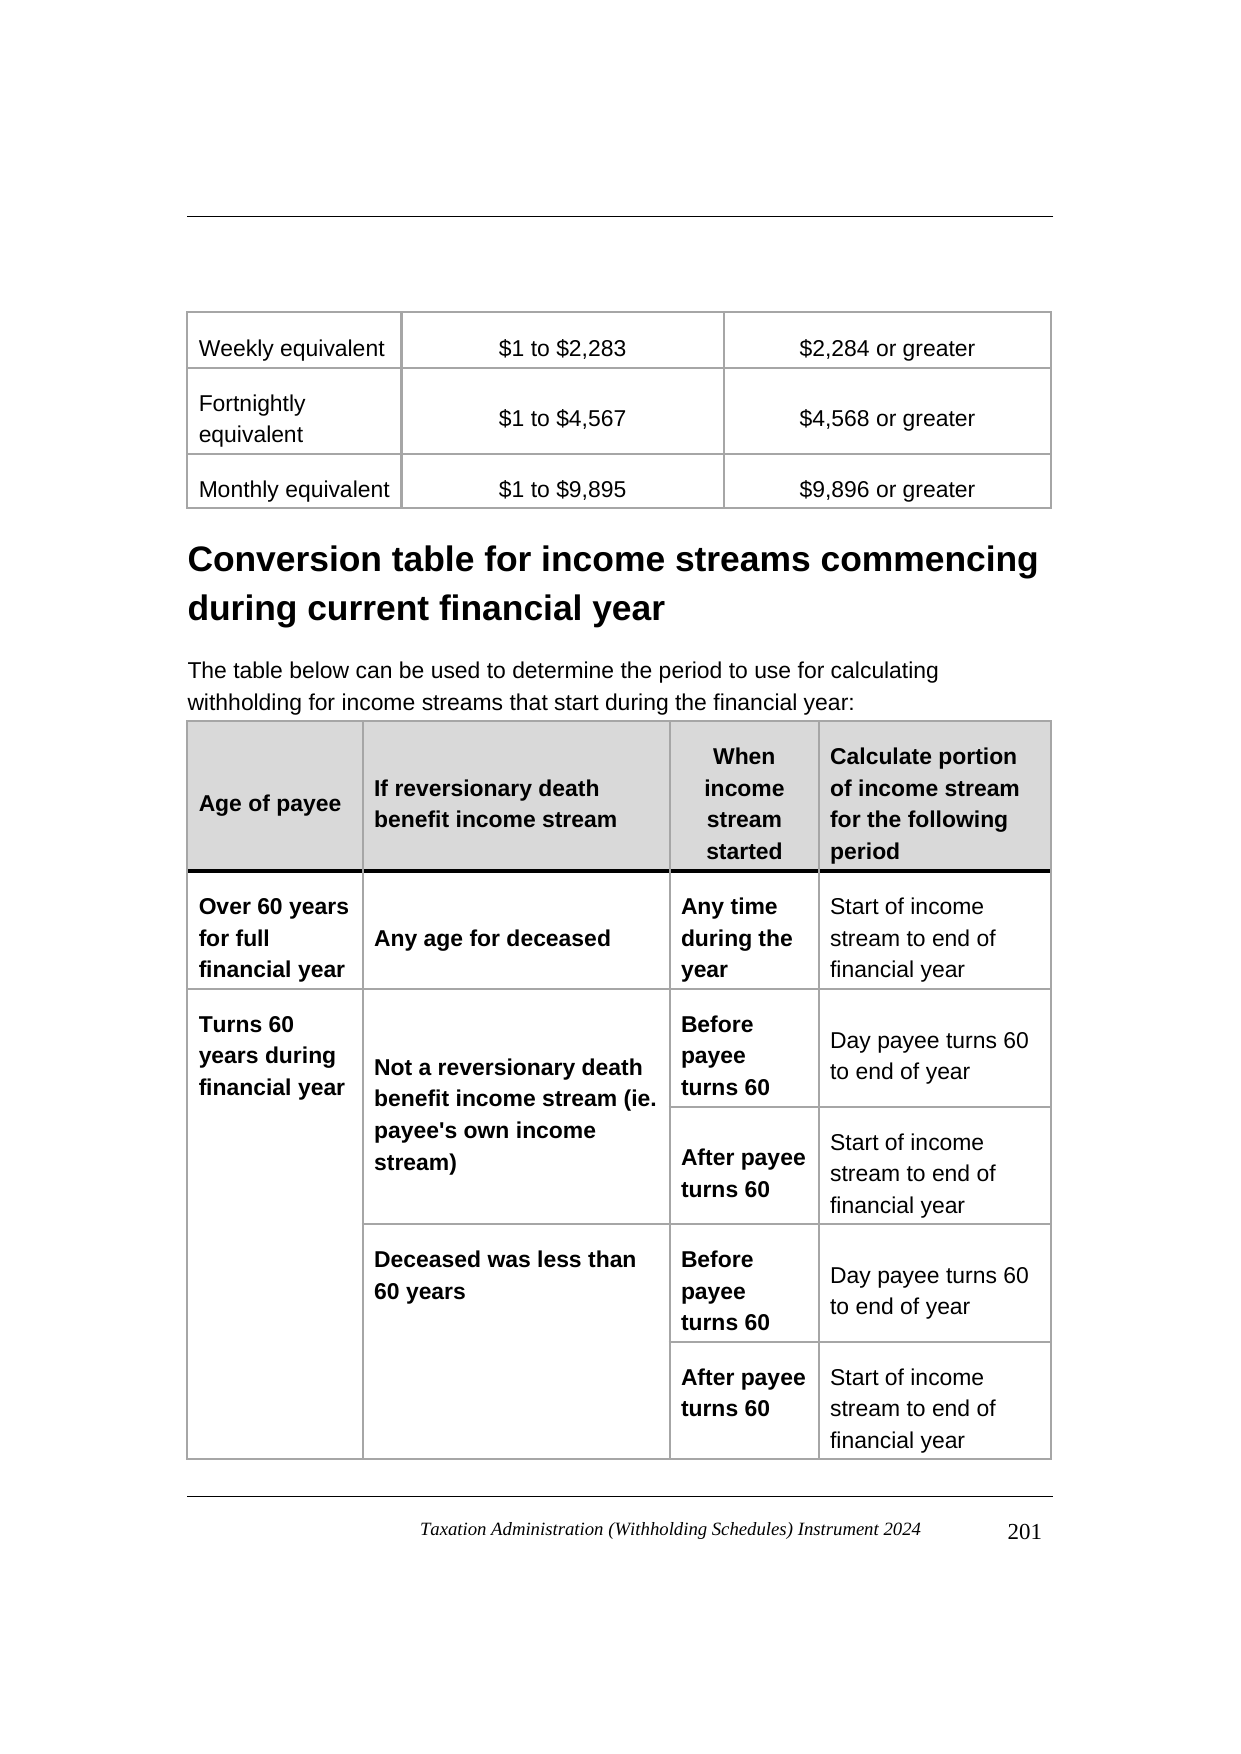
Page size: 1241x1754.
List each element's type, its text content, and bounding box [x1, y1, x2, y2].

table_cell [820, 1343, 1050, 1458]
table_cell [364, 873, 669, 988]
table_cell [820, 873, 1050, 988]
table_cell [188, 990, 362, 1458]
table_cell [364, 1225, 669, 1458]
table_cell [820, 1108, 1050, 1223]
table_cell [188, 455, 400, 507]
text Conversion table for income streams commencing during current financial year [187, 538, 1053, 628]
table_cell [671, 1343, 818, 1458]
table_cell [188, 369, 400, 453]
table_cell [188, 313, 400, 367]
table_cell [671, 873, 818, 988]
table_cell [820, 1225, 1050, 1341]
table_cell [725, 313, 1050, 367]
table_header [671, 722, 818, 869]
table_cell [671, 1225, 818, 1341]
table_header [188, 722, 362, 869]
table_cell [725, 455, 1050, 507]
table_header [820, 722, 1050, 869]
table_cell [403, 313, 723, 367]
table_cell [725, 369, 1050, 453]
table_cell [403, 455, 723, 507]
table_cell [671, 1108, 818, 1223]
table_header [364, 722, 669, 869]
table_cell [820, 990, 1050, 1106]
text The table below can be used to determine the period to use for calculating withholding for income streams that start during the financial year: [187, 657, 1053, 715]
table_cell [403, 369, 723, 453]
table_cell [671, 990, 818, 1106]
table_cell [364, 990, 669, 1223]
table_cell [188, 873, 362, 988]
